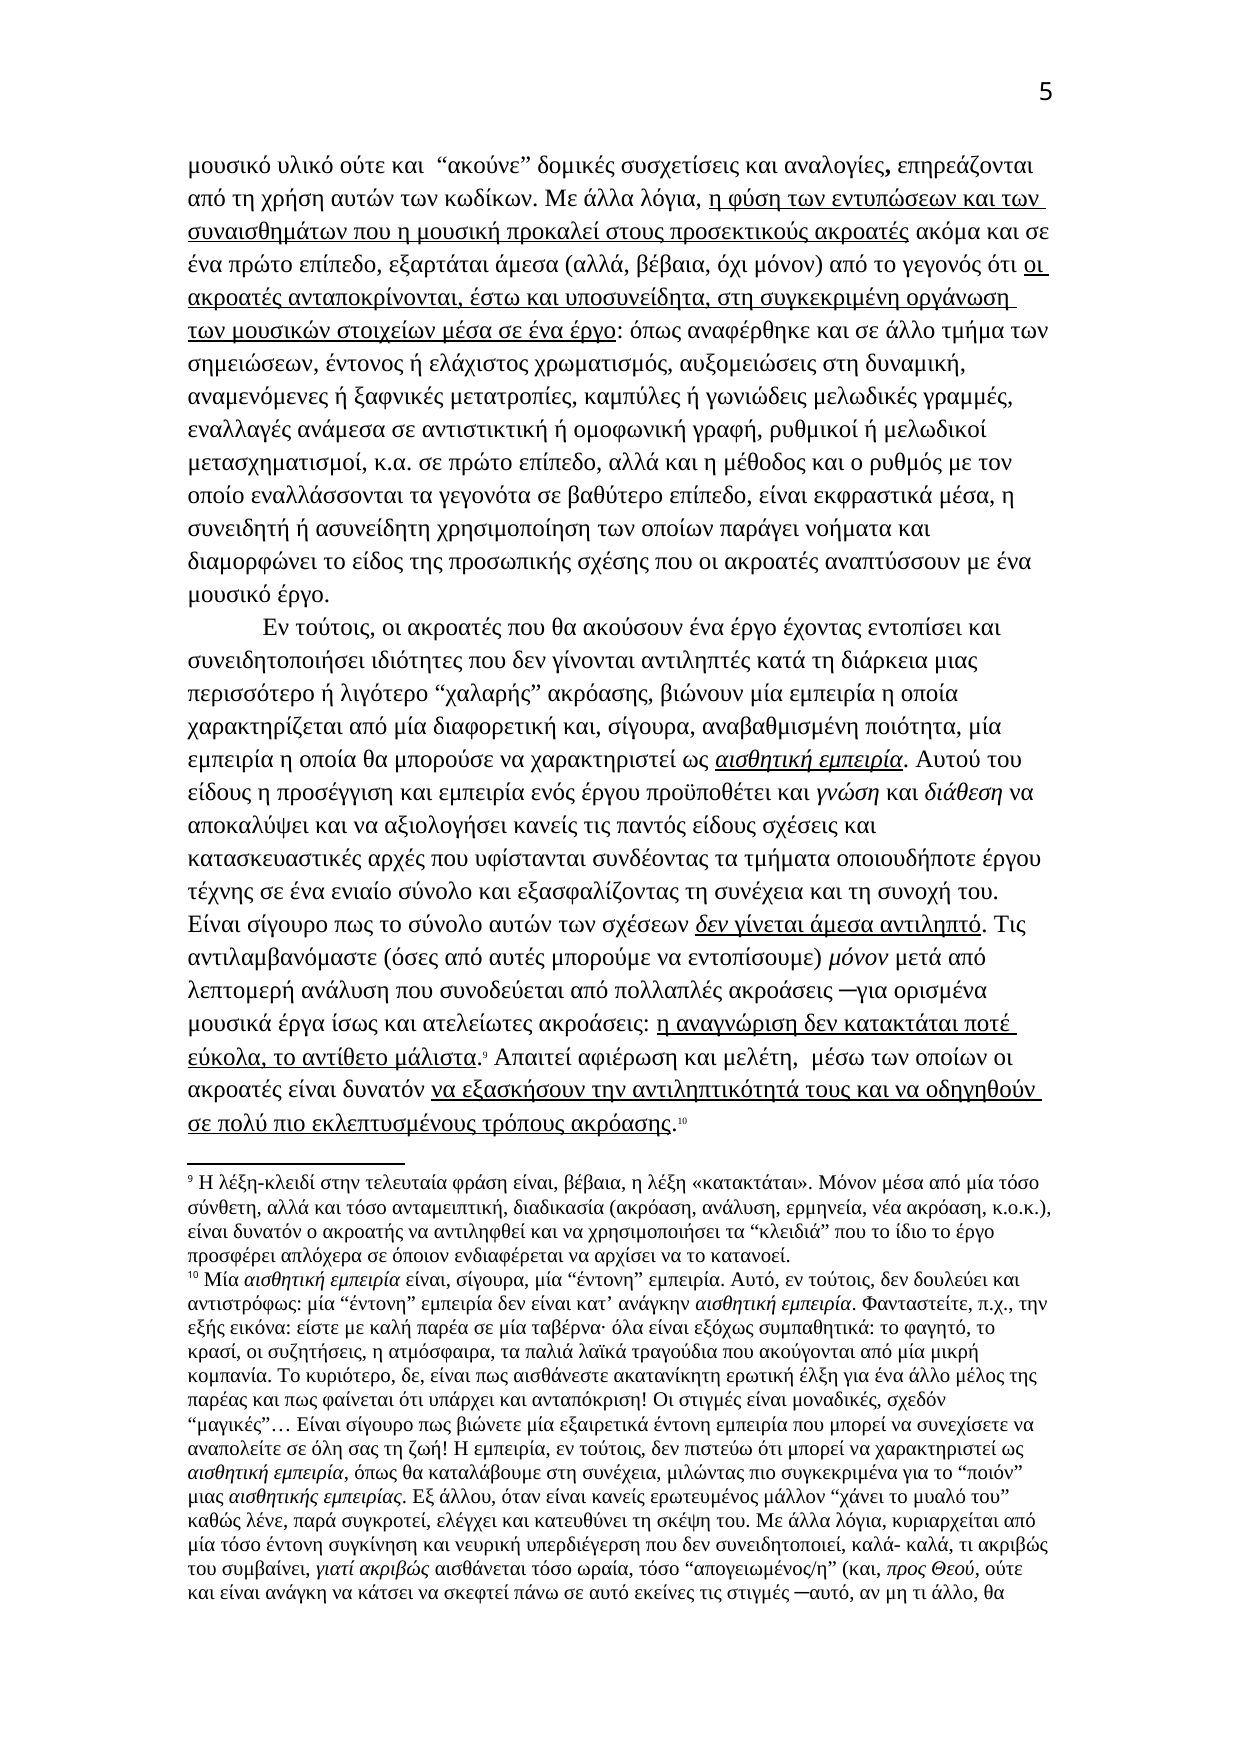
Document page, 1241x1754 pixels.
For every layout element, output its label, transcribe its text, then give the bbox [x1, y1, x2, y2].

text Εν τούτοις, οι ακροατές που θα ακούσουν ένα έργο έχοντας εντοπίσει και συνειδητοποιήσει ιδιότητες που δεν γίνονται αντιληπτές κατά τη διάρκεια μιας περισσότερο ή λιγότερο “χαλαρής” ακρόασης, βιώνουν μία εμπειρία η οποία χαρακτηρίζεται από μία διαφορετική και, σίγουρα, αναβαθμισμένη ποιότητα, μία εμπειρία η οποία θα μπορούσε να χαρακτηριστεί ως αισθητική εμπειρία. Αυτού του είδους η προσέγγιση και εμπειρία ενός έργου προϋποθέτει και γνώση και διάθεση να αποκαλύψει και να αξιολογήσει κανείς τις παντός είδους σχέσεις και κατασκευαστικές αρχές που υφίστανται συνδέοντας τα τμήματα οποιουδήποτε έργου τέχνης σε ένα ενιαίο σύνολο και εξασφαλίζοντας τη συνέχεια και τη συνοχή του. Είναι σίγουρο πως το σύνολο αυτών των σχέσεων δεν γίνεται άμεσα αντιληπτό. Τις αντιλαμβανόμαστε (όσες από αυτές μπορούμε να εντοπίσουμε) μόνον μετά από λεπτομερή ανάλυση που συνοδεύεται από πολλαπλές ακροάσεις ─για ορισμένα μουσικά έργα ίσως και ατελείωτες ακροάσεις: η αναγνώριση δεν κατακτάται ποτέ εύκολα, το αντίθετο μάλιστα. Απαιτεί αφιέρωση και μελέτη, μέσω των οποίων οι ακροατές είναι δυνατόν να εξασκήσουν την αντιληπτικότητά τους και να οδηγηθούν σε πολύ πιο εκλεπτυσμένους τρόπους ακρόασης. [187, 612, 1053, 1136]
text Μέχρι στιγμής έχω υποστηρίξει ότι αν και οι περισσότεροι ακροατές δεν αναγνωρίζουν τους κώδικες που χρησιμοποιεί ένας συνθέτης για να μορφοποιήσει το μουσικό υλικό ούτε και “ακούνε” δομικές συσχετίσεις και αναλογίες, επηρεάζονται από τη χρήση αυτών των κωδίκων. Με άλλα λόγια, η φύση των εντυπώσεων και των συναισθημάτων που η μουσική προκαλεί στους προσεκτικούς ακροατές ακόμα και σε ένα πρώτο επίπεδο, εξαρτάται άμεσα (αλλά, βέβαια, όχι μόνον) από το γεγονός ότι οι ακροατές ανταποκρίνονται, έστω και υποσυνείδητα, στη συγκεκριμένη οργάνωση των μουσικών στοιχείων μέσα σε ένα έργο: όπως αναφέρθηκε και σε άλλο τμήμα των σημειώσεων, έντονος ή ελάχιστος χρωματισμός, αυξομειώσεις στη δυναμική, αναμενόμενες ή ξαφνικές μετατροπίες, καμπύλες ή γωνιώδεις μελωδικές γραμμές, εναλλαγές ανάμεσα σε αντιστικτική ή ομοφωνική γραφή, ρυθμικοί ή μελωδικοί μετασχηματισμοί, κ.α. σε πρώτο επίπεδο, αλλά και η μέθοδος και ο ρυθμός με τον οποίο εναλλάσσονται τα γεγονότα σε βαθύτερο επίπεδο, είναι εκφραστικά μέσα, η συνειδητή ή ασυνείδητη χρησιμοποίηση των οποίων παράγει νοήματα και διαμορφώνει το είδος της προσωπικής σχέσης που οι ακροατές αναπτύσσουν με ένα μουσικό έργο. [187, 150, 1053, 608]
